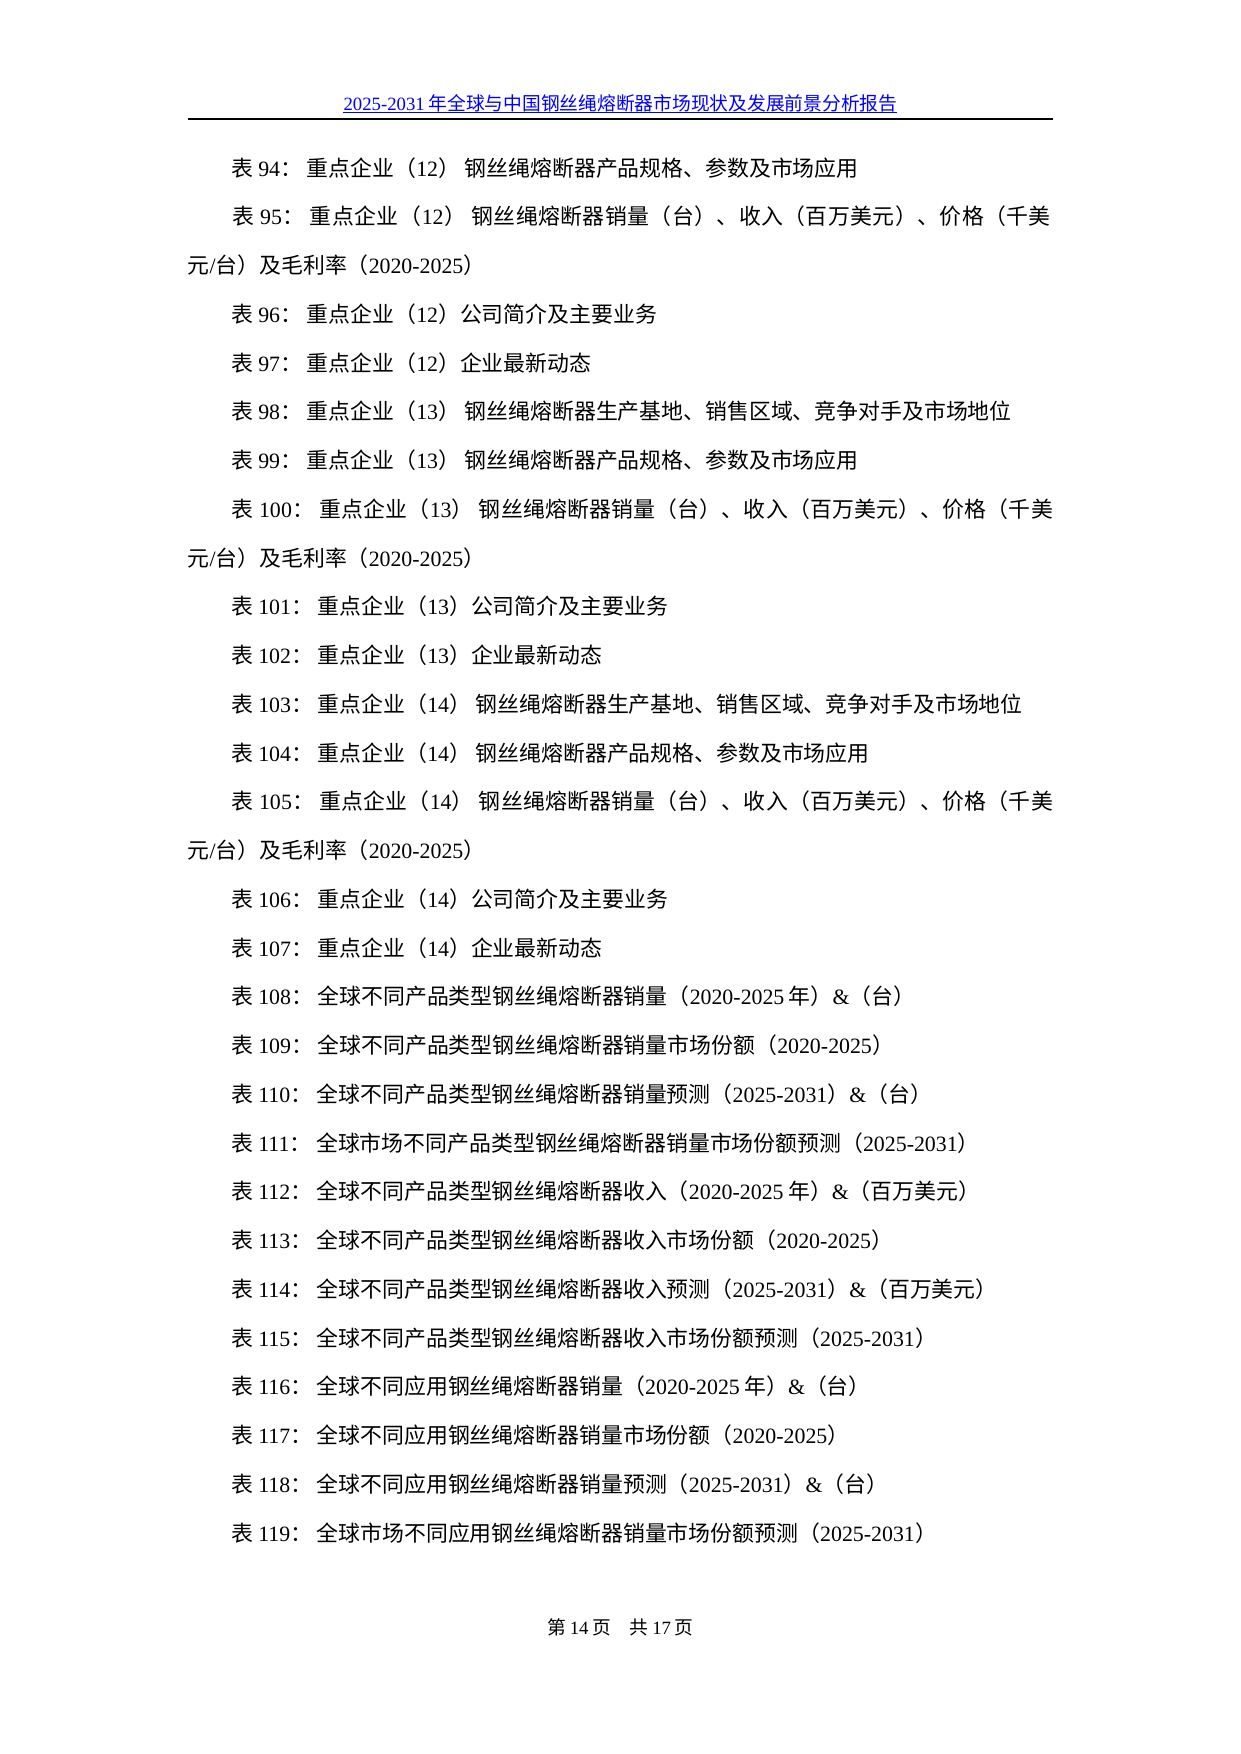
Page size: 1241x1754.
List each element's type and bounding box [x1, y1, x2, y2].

text [187, 150, 1053, 1548]
